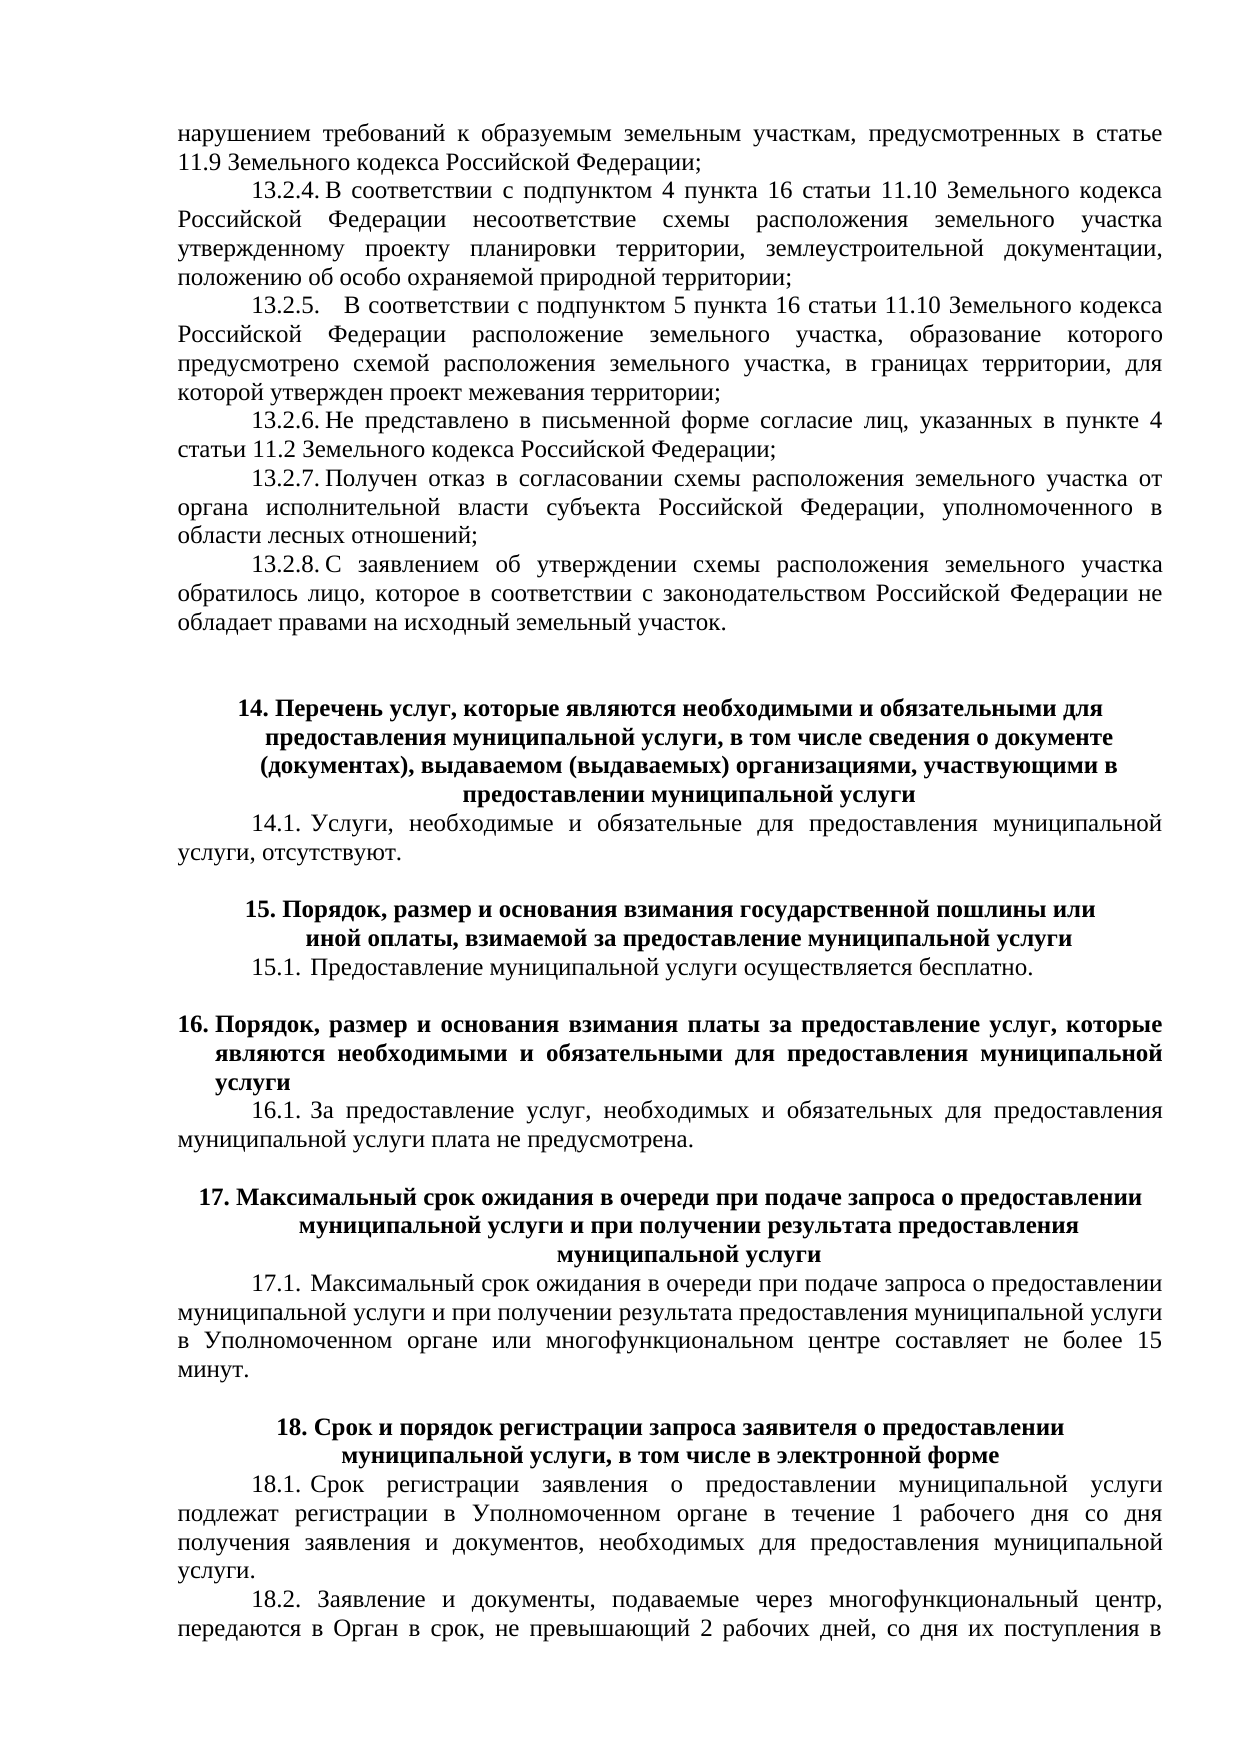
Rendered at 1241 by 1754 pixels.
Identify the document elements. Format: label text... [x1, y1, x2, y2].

list В соответствии с подпунктом 4 пункта 16 статьи 11.10 Земельного кодекса Российской Федерации несоответствие схемы расположения земельного участка утвержденному проекту планировки территории, землеустроительной документации, положению об особо охраняемой природной территории; [177, 176, 1163, 291]
list Предоставление муниципальной услуги осуществляется бесплатно. [177, 952, 1163, 981]
list Услуги, необходимые и обязательные для предоставления муниципальной услуги, отсутствуют. [177, 808, 1163, 866]
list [177, 118, 1163, 176]
list За предоставление услуг, необходимых и обязательных для предоставления муниципальной услуги плата не предусмотрена. [177, 1096, 1163, 1153]
list Максимальный срок ожидания в очереди при подаче запроса о предоставлении муниципальной услуги и при получении результата предоставления муниципальной услуги [177, 1182, 1163, 1268]
list Перечень услуг, которые являются необходимыми и обязательными для предоставления муниципальной услуги, в том числе сведения о документе (документах), выдаваемом (выдаваемых) организациями, участвующими в предоставлении муниципальной услуги [177, 693, 1163, 808]
list Срок и порядок регистрации запроса заявителя о предоставлении [177, 1412, 1163, 1441]
list Срок регистрации заявления о предоставлении муниципальной услуги подлежат регистрации в Уполномоченном органе в течение 1 рабочего дня со дня получения заявления и документов, необходимых для предоставления муниципальной услуги. [177, 1469, 1163, 1584]
list Максимальный срок ожидания в очереди при подаче запроса о предоставлении муниципальной услуги и при получении результата предоставления муниципальной услуги в Уполномоченном органе или многофункциональном центре составляет не более 15 минут. [177, 1268, 1163, 1383]
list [177, 1584, 1163, 1642]
text муниципальной услуги, в том числе в электронной форме [177, 1441, 1163, 1469]
list Получен отказ в согласовании схемы расположения земельного участка от органа исполнительной власти субъекта Российской Федерации, уполномоченного в области лесных отношений; [177, 463, 1163, 549]
list Порядок, размер и основания взимания платы за предоставление услуг, которые являются необходимыми и обязательными для предоставления муниципальной услуги [177, 1009, 1163, 1096]
list В соответствии с подпунктом 5 пункта 16 статьи 11.10 Земельного кодекса Российской Федерации расположение земельного участка, образование которого предусмотрено схемой расположения земельного участка, в границах территории, для которой утвержден проект межевания территории; [177, 291, 1163, 406]
list С заявлением об утверждении схемы расположения земельного участка обратилось лицо, которое в соответствии с законодательством Российской Федерации не обладает правами на исходный земельный участок. [177, 549, 1163, 636]
list Порядок, размер и основания взимания государственной пошлины или иной оплаты, взимаемой за предоставление муниципальной услуги [177, 894, 1163, 952]
list Не представлено в письменной форме согласие лиц, указанных в пункте 4 статьи 11.2 Земельного кодекса Российской Федерации; [177, 406, 1163, 463]
